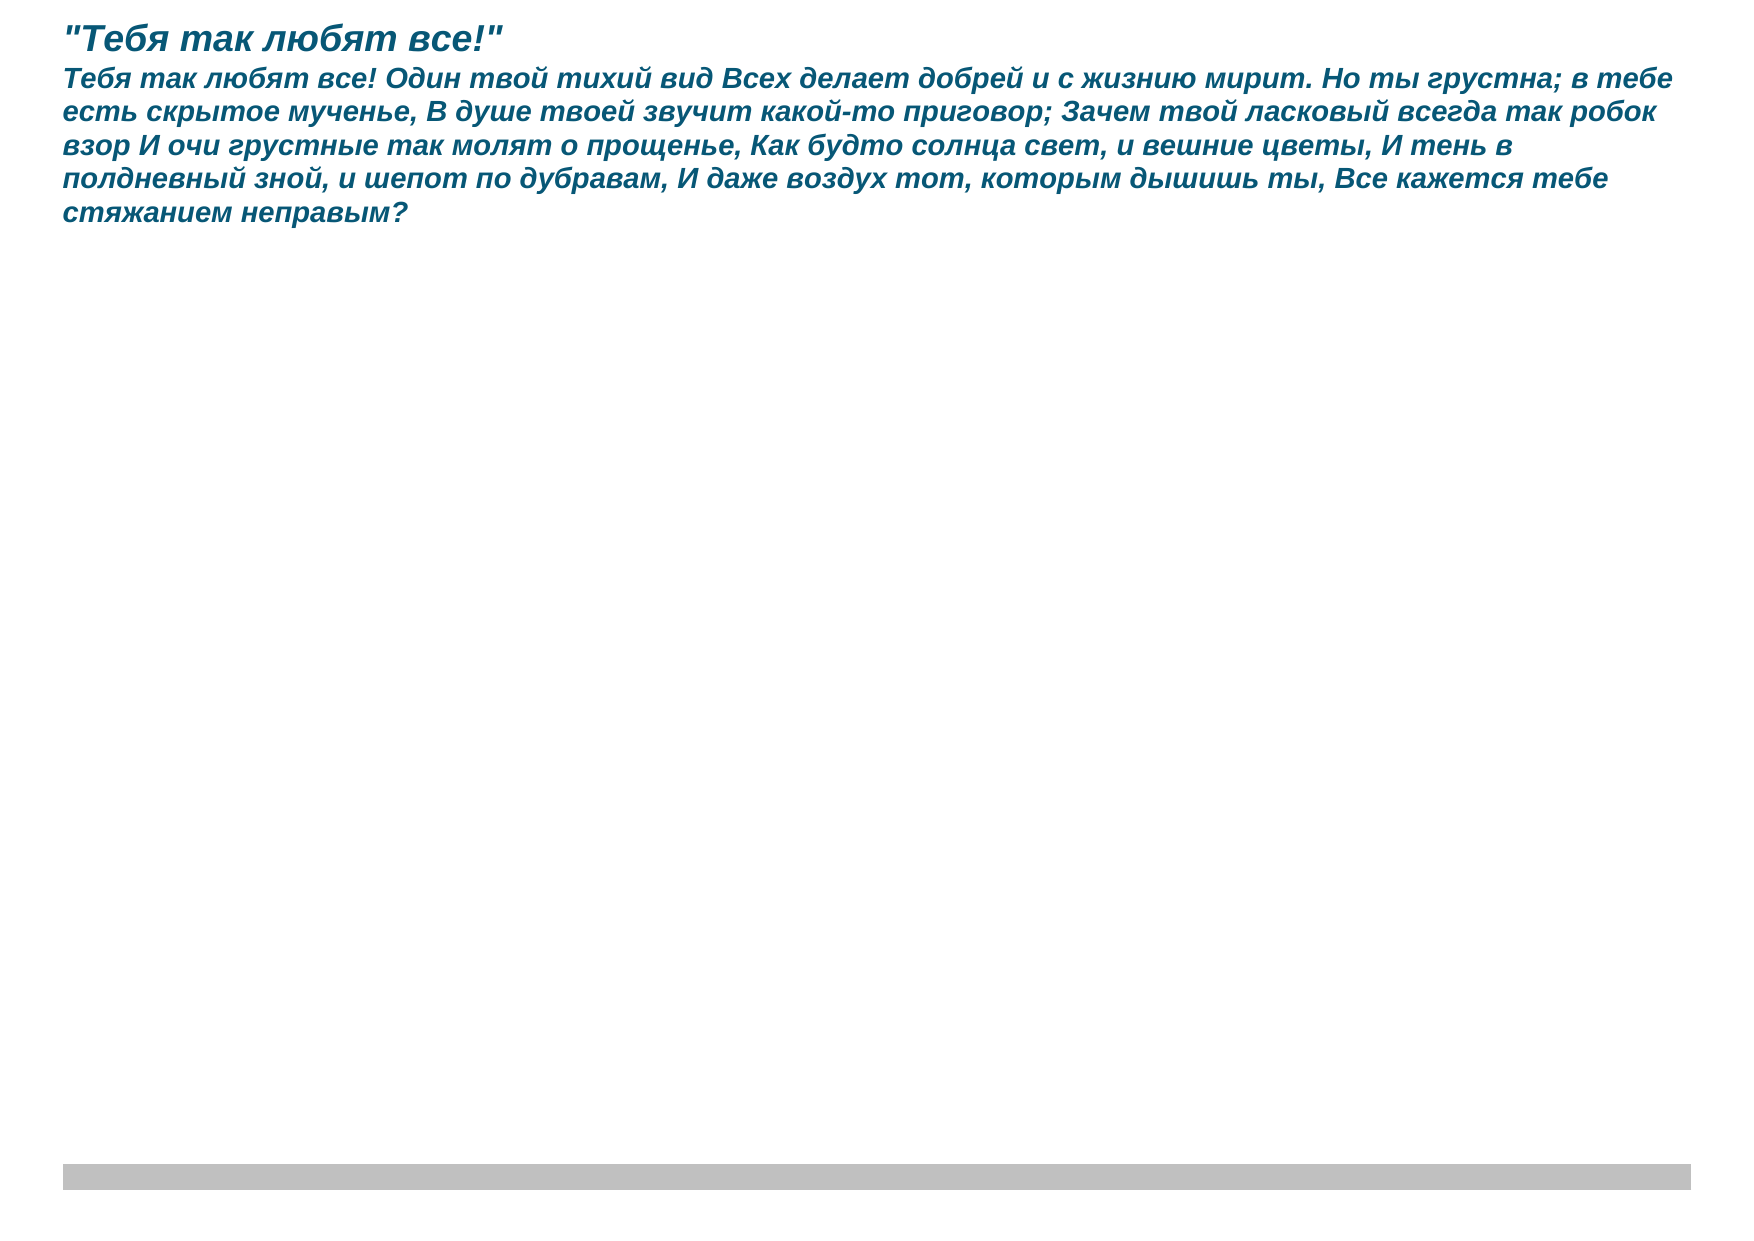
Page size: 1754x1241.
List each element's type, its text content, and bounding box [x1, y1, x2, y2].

text Тебя так любят все! Один твой тихий вид [62, 61, 1691, 228]
subtitle "Тебя так любят все!" [62, 17, 1691, 60]
